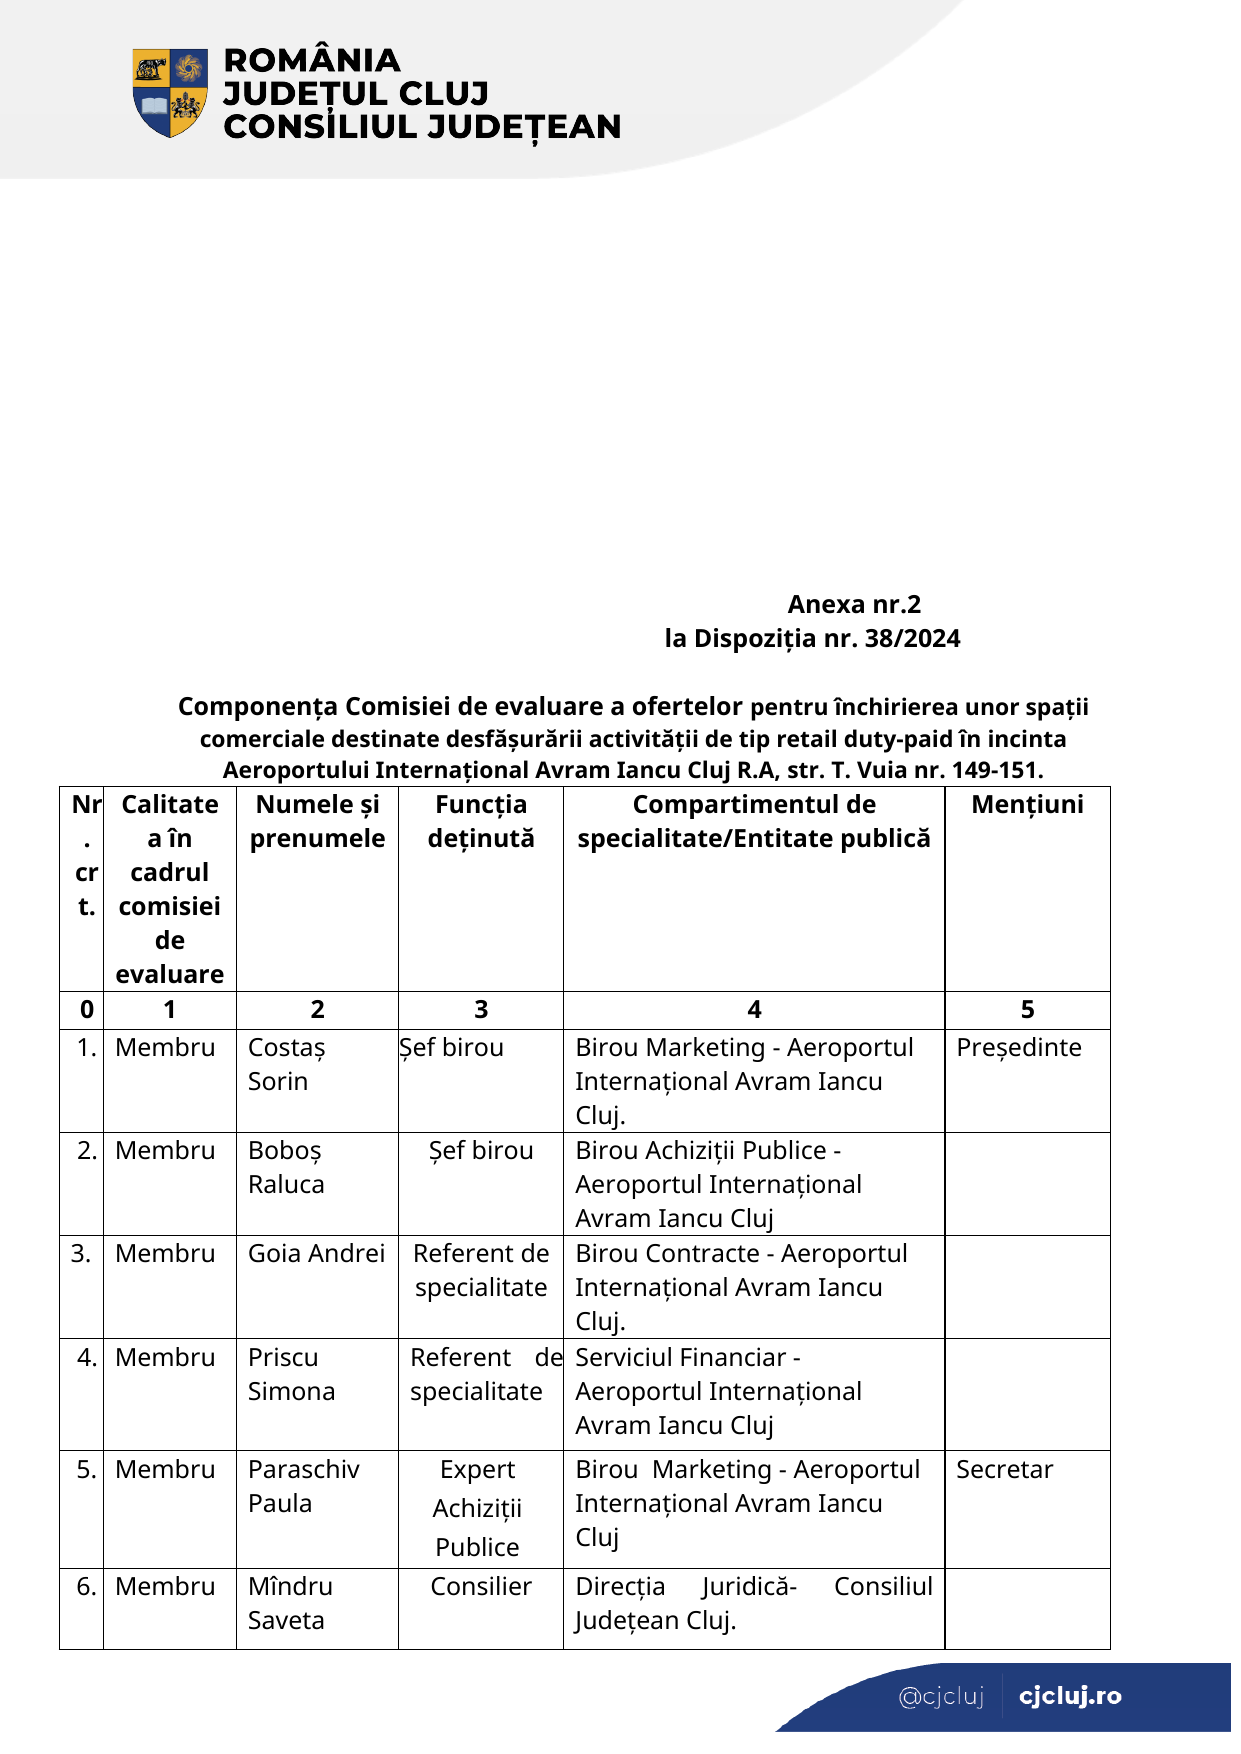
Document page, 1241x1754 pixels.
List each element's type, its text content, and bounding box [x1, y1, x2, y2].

table_cell Președinte [946, 1030, 1110, 1132]
table_cell 2 [237, 992, 398, 1028]
table_cell Mîndru Saveta [237, 1569, 398, 1649]
text Componența Comisiei de evaluare a ofertelor pentru închirierea unor spații comerciale destinate desfășurării activității de tip retail duty-paid în incinta Aeroportului Internațional Avram Iancu Cluj R.A, str. T. Vuia nr. 149-151. [133, 689, 1134, 786]
table_cell 2. [60, 1133, 103, 1235]
text la Dispoziția nr. 38/2024 [133, 621, 1134, 655]
table_header Mențiuni [946, 787, 1110, 991]
table_cell Membru [104, 1451, 236, 1567]
table_cell Expert Achiziții Publice [399, 1451, 563, 1567]
table_cell Membru [104, 1133, 236, 1235]
table_header Calitatea în cadrul comisiei de evaluare [104, 787, 236, 991]
table_cell Priscu Simona [237, 1339, 398, 1450]
table_cell Birou Marketing - Aeroportul Internațional Avram Iancu Cluj. [564, 1030, 944, 1132]
picture [774, 1663, 1231, 1732]
table_cell [946, 1569, 1110, 1649]
table_header Nr. crt. [60, 787, 103, 991]
table_header Funcția deținută [399, 787, 563, 991]
table_cell 1. [60, 1030, 103, 1132]
table_cell Șef birou [399, 1030, 563, 1132]
table_cell 3 [399, 992, 563, 1028]
table_cell 6. [60, 1569, 103, 1649]
table_cell 5 [946, 992, 1110, 1028]
table_cell 4 [564, 992, 944, 1028]
table_cell 5. [60, 1451, 103, 1567]
table_cell Referent de specialitate [399, 1339, 563, 1450]
text Anexa nr.2 [133, 587, 1134, 621]
table_cell Membru [104, 1236, 236, 1338]
table_cell Paraschiv Paula [237, 1451, 398, 1567]
table_cell Birou Marketing - Aeroportul Internațional Avram Iancu Cluj [564, 1451, 944, 1567]
table_cell Birou Achiziții Publice - Aeroportul Internațional Avram Iancu Cluj [564, 1133, 944, 1235]
table_cell Consilier [399, 1569, 563, 1649]
table_cell 4. [60, 1339, 103, 1450]
table_cell Șef birou [399, 1133, 563, 1235]
table_cell Membru [104, 1339, 236, 1450]
picture [132, 41, 620, 147]
table_cell [946, 1236, 1110, 1338]
table_cell Birou Contracte - Aeroportul Internațional Avram Iancu Cluj. [564, 1236, 944, 1338]
table_cell 3. [60, 1236, 103, 1338]
table_cell Boboș Raluca [237, 1133, 398, 1235]
table_cell Costaș Sorin [237, 1030, 398, 1132]
table_cell Referent de specialitate [399, 1236, 563, 1338]
table_cell Secretar [946, 1451, 1110, 1567]
table_header Numele și prenumele [237, 787, 398, 991]
table_cell Membru [104, 1569, 236, 1649]
table_cell Membru [104, 1030, 236, 1132]
table_cell 0 [60, 992, 103, 1028]
table_cell [946, 1339, 1110, 1450]
table_cell [946, 1133, 1110, 1235]
table_cell Serviciul Financiar - Aeroportul Internațional Avram Iancu Cluj [564, 1339, 944, 1450]
table_cell 1 [104, 992, 236, 1028]
table_cell Goia Andrei [237, 1236, 398, 1338]
table_cell Direcția Juridică- Consiliul Județean Cluj. [564, 1569, 944, 1649]
table_header Compartimentul de specialitate/Entitate publică [564, 787, 944, 991]
